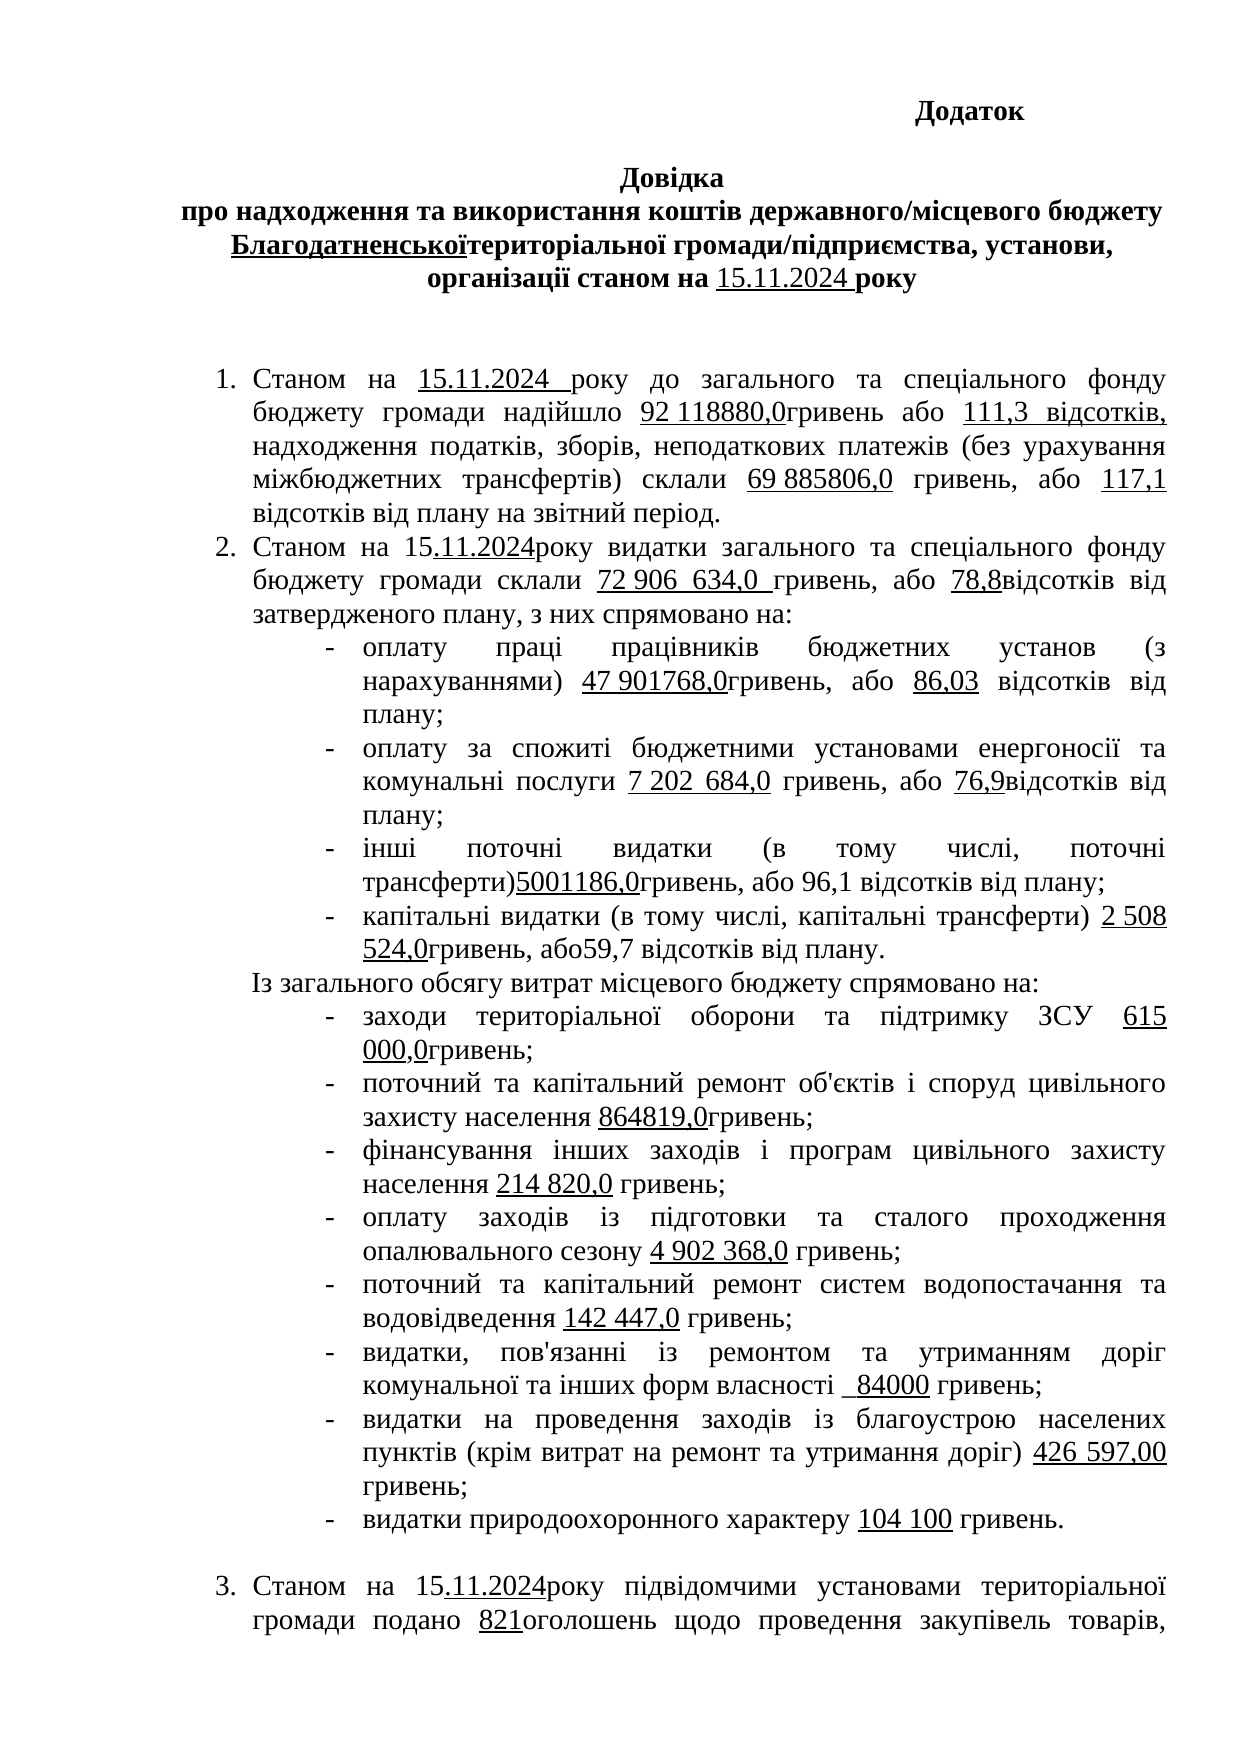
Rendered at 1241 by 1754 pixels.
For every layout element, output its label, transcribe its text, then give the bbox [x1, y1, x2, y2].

list поточний та капітальний ремонт об'єктів і споруд цивільного захисту населення 864819,0гривень; [325, 1065, 1167, 1132]
list оплату праці працівників бюджетних установ (з нарахуваннями) 47 901768,0гривень, або 86,03 відсотків від плану; [325, 629, 1167, 730]
list видатки на проведення заходів із благоустрою населених пунктів (крім витрат на ремонт та утримання доріг) 426 597,00 гривень; [325, 1401, 1167, 1501]
text Додаток [177, 93, 1167, 126]
text про надходження та використання коштів державного/місцевого бюджету [177, 193, 1167, 227]
list Станом на 15.11.2024 року до загального та спеціального фонду бюджету громади надійшло 92 118880,0гривень або 111,3 відсотків, надходження податків, зборів, неподаткових платежів (без урахування міжбюджетних трансфертів) склали 69 885806,0 гривень, або 117,1 відсотків від плану на звітний період. [215, 361, 1167, 529]
list інші поточні видатки (в тому числі, поточні трансферти)5001186,0гривень, або 96,1 відсотків від плану; [325, 831, 1167, 898]
list видатки природоохоронного характеру 104 100 гривень. [325, 1501, 1167, 1535]
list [215, 1568, 1167, 1636]
list фінансування інших заходів і програм цивільного захисту населення 214 820,0 гривень; [325, 1132, 1167, 1199]
list оплату заходів із підготовки та сталого проходження опалювального сезону 4 902 368,0 гривень; [325, 1199, 1167, 1267]
list Станом на 15.11.2024року видатки загального та спеціального фонду бюджету громади склали 72 906 634,0 гривень, або 78,8відсотків від затвердженого плану, з них спрямовано на: [215, 529, 1167, 629]
list капітальні видатки (в тому числі, капітальні трансферти) 2 508 524,0гривень, або59,7 відсотків від плану. [325, 898, 1167, 965]
text Довідка [177, 160, 1167, 193]
list оплату за спожиті бюджетними установами енергоносії та комунальні послуги 7 202 684,0 гривень, або 76,9відсотків від плану; [325, 730, 1167, 831]
list видатки, пов'язанні із ремонтом та утриманням доріг комунальної та інших форм власності _84000 гривень; [325, 1334, 1167, 1401]
text Благодатненськоїтериторіальної громади/підприємства, установи, організації станом на 15.11.2024 року [177, 227, 1167, 294]
text Із загального обсягу витрат місцевого бюджету спрямовано на: [251, 965, 1167, 998]
list поточний та капітальний ремонт систем водопостачання та водовідведення 142 447,0 гривень; [325, 1267, 1167, 1334]
list заходи територіальної оборони та підтримку ЗСУ 615 000,0гривень; [325, 998, 1167, 1065]
